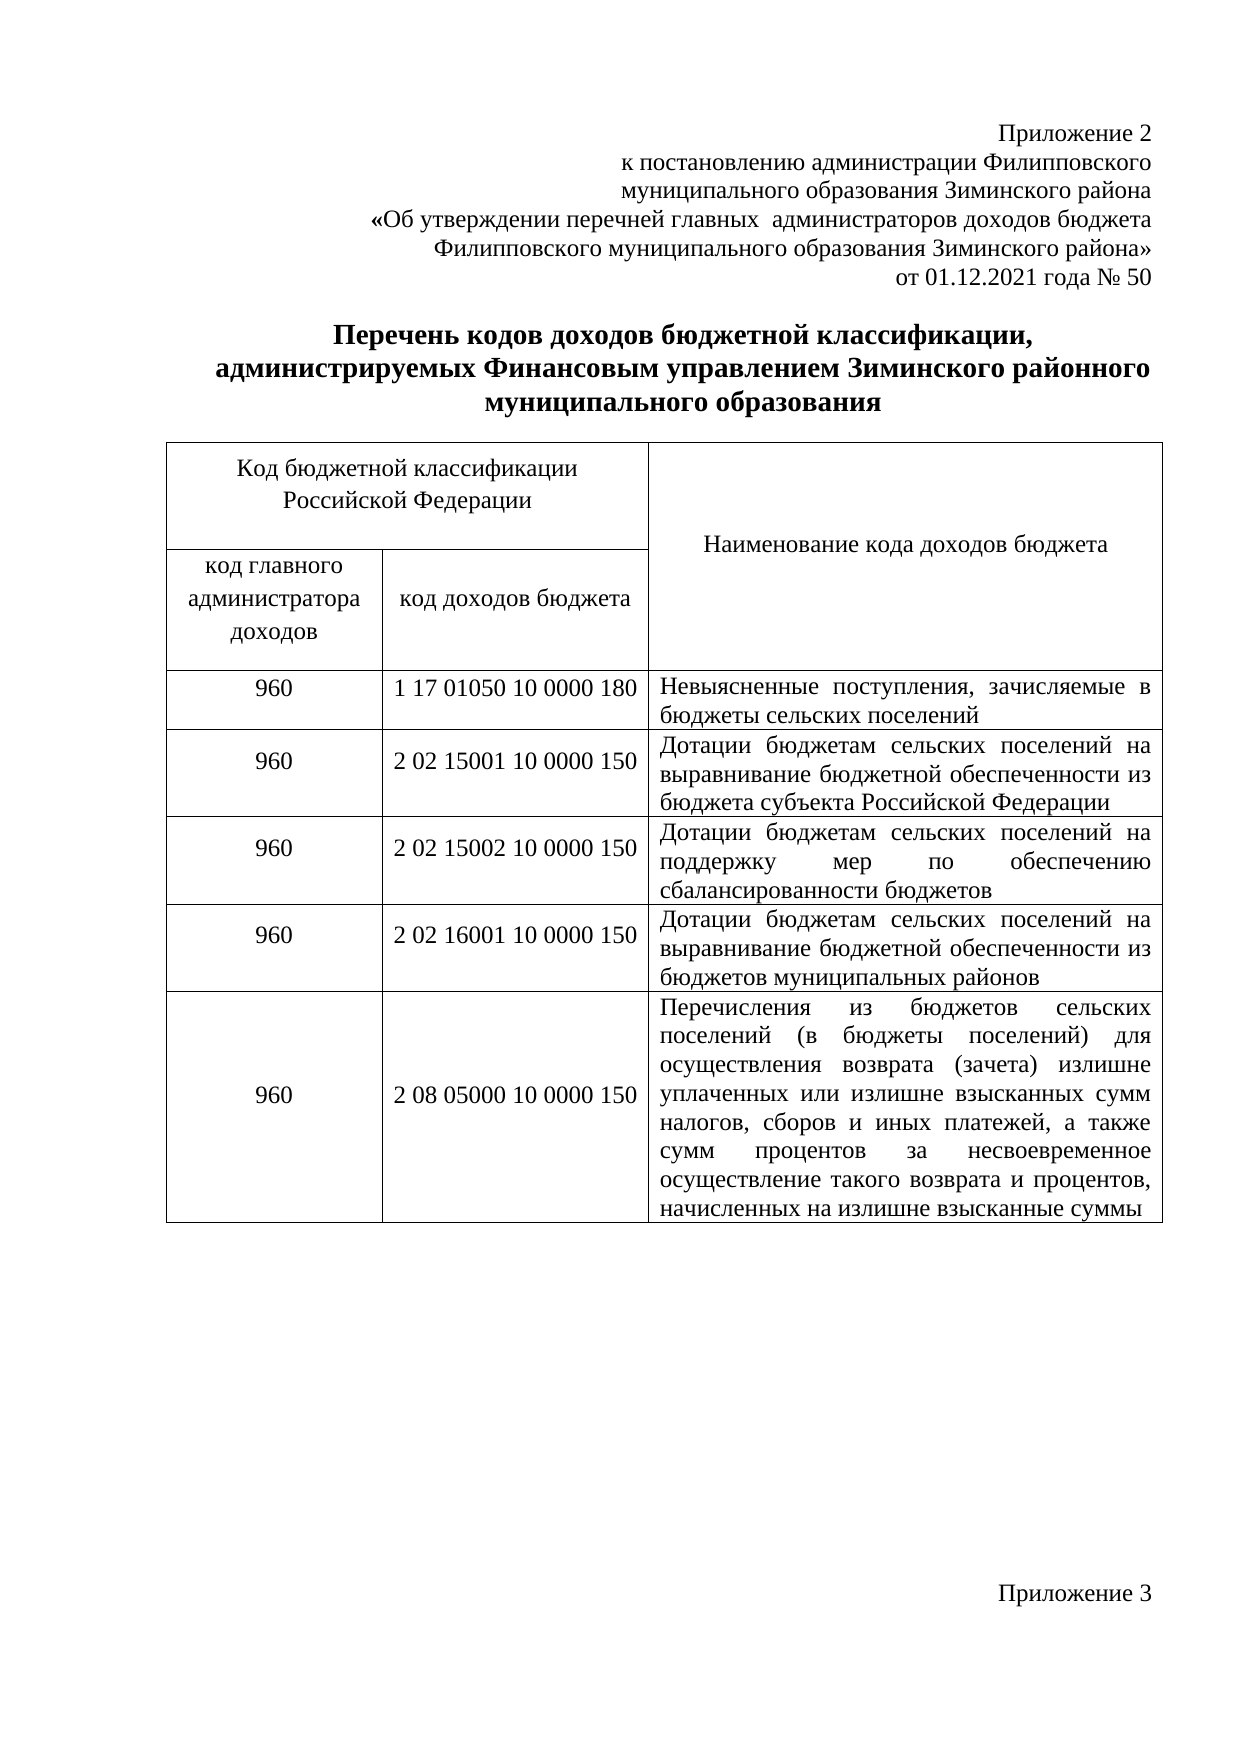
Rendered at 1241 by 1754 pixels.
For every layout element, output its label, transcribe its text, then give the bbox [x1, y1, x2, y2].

text к постановлению администрации Филипповского [177, 147, 1152, 176]
text от 01.12.2021 года № 50 [214, 262, 1152, 291]
table_cell 960 [167, 730, 382, 816]
table_cell 2 02 15002 10 0000 150 [383, 817, 648, 903]
subtitle «Об утверждении перечней главных администраторов доходов бюджета [177, 204, 1152, 233]
table_cell Дотации бюджетам сельских поселений на выравнивание бюджетной обеспеченности из бюджета субъекта Российской Федерации [649, 730, 1162, 816]
table_cell 1 17 01050 10 0000 180 [383, 671, 648, 729]
table_cell 2 02 15001 10 0000 150 [383, 730, 648, 816]
table_cell 2 02 16001 10 0000 150 [383, 905, 648, 991]
table_cell Перечисления из бюджетов сельских поселений (в бюджеты поселений) для осуществления возврата (зачета) излишне уплаченных или излишне взысканных сумм налогов, сборов и иных платежей, а также сумм процентов за несвоевременное осуществление такого возврата и процентов, начисленных на излишне взысканные суммы [649, 992, 1162, 1222]
table_cell 960 [167, 992, 382, 1222]
table_cell 960 [167, 817, 382, 903]
text Приложение 2 [177, 118, 1152, 147]
table_cell Дотации бюджетам сельских поселений на выравнивание бюджетной обеспеченности из бюджетов муниципальных районов [649, 905, 1162, 991]
table_header Наименование кода доходов бюджета [649, 443, 1162, 670]
table_cell код главного администратора доходов [167, 550, 382, 670]
table_cell Невыясненные поступления, зачисляемые в бюджеты сельских поселений [649, 671, 1162, 729]
text Филипповского муниципального образования Зиминского района» [177, 233, 1152, 262]
table_cell Дотации бюджетам сельских поселений на поддержку мер по обеспечению сбалансированности бюджетов [649, 817, 1162, 903]
table_cell код доходов бюджета [383, 550, 648, 670]
text Перечень кодов доходов бюджетной классификации, [214, 317, 1152, 351]
table_cell 960 [167, 671, 382, 729]
text муниципального образования Зиминского района [177, 176, 1152, 204]
table_cell 960 [167, 905, 382, 991]
text Приложение 3 [177, 1578, 1152, 1607]
text администрируемых Финансовым управлением Зиминского районного муниципального образования [214, 351, 1152, 418]
table_header Код бюджетной классификации Российской Федерации [167, 443, 648, 549]
table_cell 2 08 05000 10 0000 150 [383, 992, 648, 1222]
